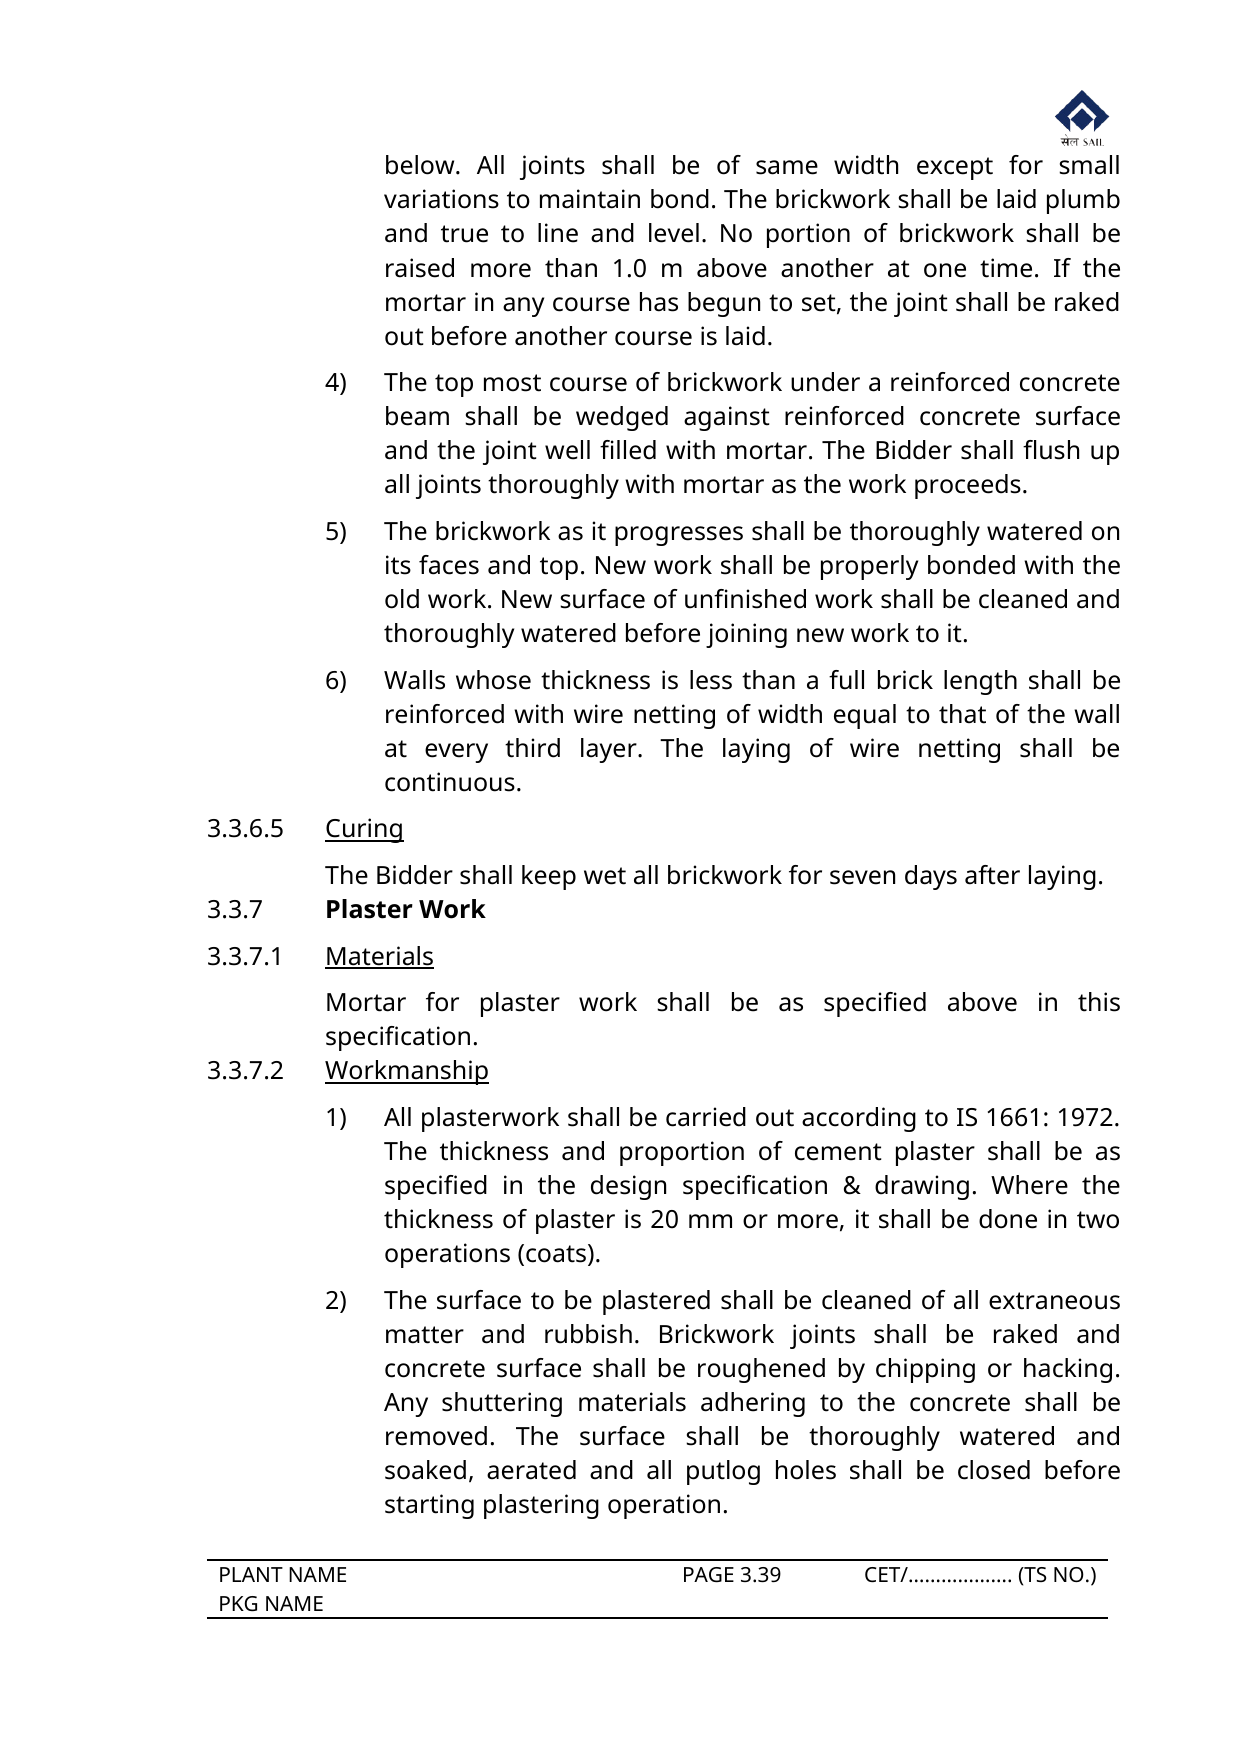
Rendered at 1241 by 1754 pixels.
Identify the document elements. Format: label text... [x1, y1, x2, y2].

list Materials [207, 938, 1122, 972]
list The brickwork as it progresses shall be thoroughly watered on its faces and top. New work shall be properly bonded with the old work. New surface of unfinished work shall be cleaned and thoroughly watered before joining new work to it. [325, 514, 1122, 650]
picture [1042, 88, 1123, 148]
list The Bidder shall keep wet all brickwork for seven days after laying. [325, 858, 1122, 892]
list The surface to be plastered shall be cleaned of all extraneous matter and rubbish. Brickwork joints shall be raked and concrete surface shall be roughened by chipping or hacking. Any shuttering materials adhering to the concrete shall be removed. The surface shall be thoroughly watered and soaked, aerated and all putlog holes shall be closed before starting plastering operation. [325, 1282, 1122, 1521]
list Walls whose thickness is less than a full brick length shall be reinforced with wire netting of width equal to that of the wall at every third layer. The laying of wire netting shall be continuous. [325, 662, 1122, 799]
list Curing [207, 811, 1122, 845]
list All plasterwork shall be carried out according to IS 1661: 1972. The thickness and proportion of cement plaster shall be as specified in the design specification & drawing. Where the thickness of plaster is 20 mm or more, it shall be done in two operations (coats). [325, 1099, 1122, 1270]
list Plaster Work [207, 892, 1122, 926]
list The top most course of brickwork under a reinforced concrete beam shall be wedged against reinforced concrete surface and the joint well filled with mortar. The Bidder shall flush up all joints thoroughly with mortar as the work proceeds. [325, 365, 1122, 501]
list Mortar for plaster work shall be as specified above in this specification. [325, 985, 1122, 1053]
list Workmanship [207, 1053, 1122, 1087]
